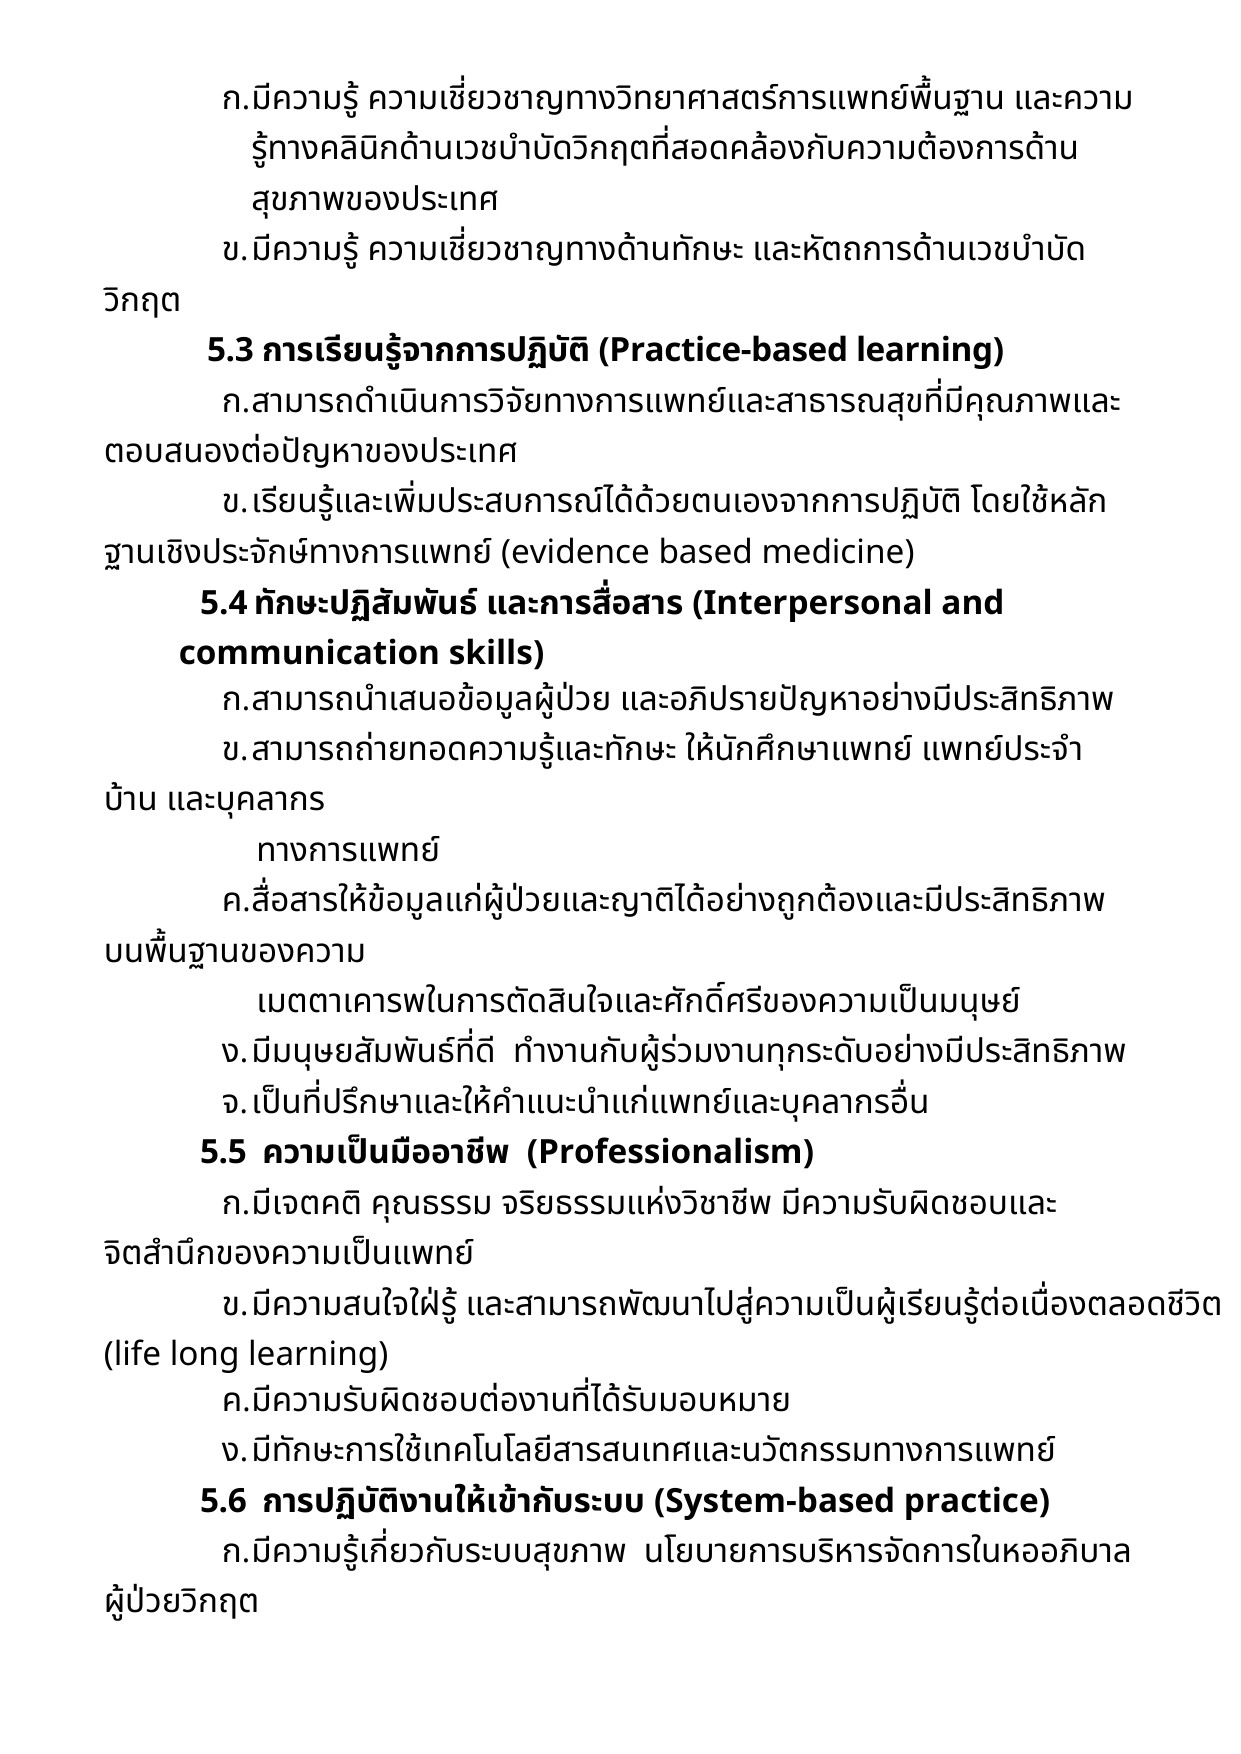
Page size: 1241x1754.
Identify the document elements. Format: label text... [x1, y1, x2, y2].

list สื่อสารให้ข้อมูลแก่ผู้ป่วยและญาติได้อย่างถูกต้องและมีประสิทธิภาพ บนพื้นฐานของความ [103, 876, 1137, 977]
list มีมนุษยสัมพันธ์ที่ดี ทำงานกับผู้ร่วมงานทุกระดับอย่างมีประสิทธิภาพ [103, 1027, 1137, 1078]
list มีทักษะการใช้เทคโนโลยีสารสนเทศและนวัตกรรมทางการแพทย์ [103, 1426, 1137, 1476]
list มีความรับผิดชอบต่องานที่ได้รับมอบหมาย [103, 1376, 1137, 1426]
list มีความรู้ ความเชี่ยวชาญทางด้านทักษะ และหัตถการด้านเวชบำบัดวิกฤต [103, 225, 1137, 326]
list มีความรู้เกี่ยวกับระบบสุขภาพ นโยบายการบริหารจัดการในหออภิบาลผู้ป่วยวิกฤต [103, 1527, 1137, 1628]
list มีเจตคติ คุณธรรม จริยธรรมแห่งวิชาชีพ มีความรับผิดชอบและจิตสำนึกของความเป็นแพทย์ [103, 1179, 1169, 1280]
list สามารถดำเนินการวิจัยทางการแพทย์และสาธารณสุขที่มีคุณภาพและตอบสนองต่อปัญหาของประเทศ [103, 377, 1137, 477]
list เรียนรู้และเพิ่มประสบการณ์ได้ด้วยตนเองจากการปฏิบัติ โดยใช้หลักฐานเชิงประจักษ์ทางการแพทย์ (evidence based medicine) [103, 477, 1137, 578]
list ความเป็นมืออาชีพ (Professionalism) [178, 1128, 1137, 1179]
list ทักษะปฏิสัมพันธ์ และการสื่อสาร (Interpersonal and communication skills) [178, 578, 1137, 674]
list การปฏิบัติงานให้เข้ากับระบบ (System-based practice) [178, 1476, 1137, 1527]
list สามารถถ่ายทอดความรู้และทักษะ ให้นักศึกษาแพทย์ แพทย์ประจำบ้าน และบุคลากร [103, 725, 1137, 826]
list สามารถนำเสนอข้อมูลผู้ป่วย และอภิปรายปัญหาอย่างมีประสิทธิภาพ [103, 674, 1137, 725]
list มีความสนใจใฝ่รู้ และสามารถพัฒนาไปสู่ความเป็นผู้เรียนรู้ต่อเนื่องตลอดชีวิต (life long learning) [103, 1280, 1228, 1376]
list มีความรู้ ความเชี่ยวชาญทางวิทยาศาสตร์การแพทย์พื้นฐาน และความรู้ทางคลินิกด้านเวชบำบัดวิกฤตที่สอดคล้องกับความต้องการด้านสุขภาพของประเทศ [222, 74, 1137, 225]
list เป็นที่ปรึกษาและให้คำแนะนำแก่แพทย์และบุคลากรอื่น [103, 1078, 1137, 1128]
text 5.3 การเรียนรู้จากการปฏิบัติ (Practice-based learning) [207, 326, 1137, 377]
text เมตตาเคารพในการตัดสินใจและศักดิ์ศรีของความเป็นมนุษย์ [222, 977, 1137, 1027]
text ทางการแพทย์ [222, 826, 1137, 876]
